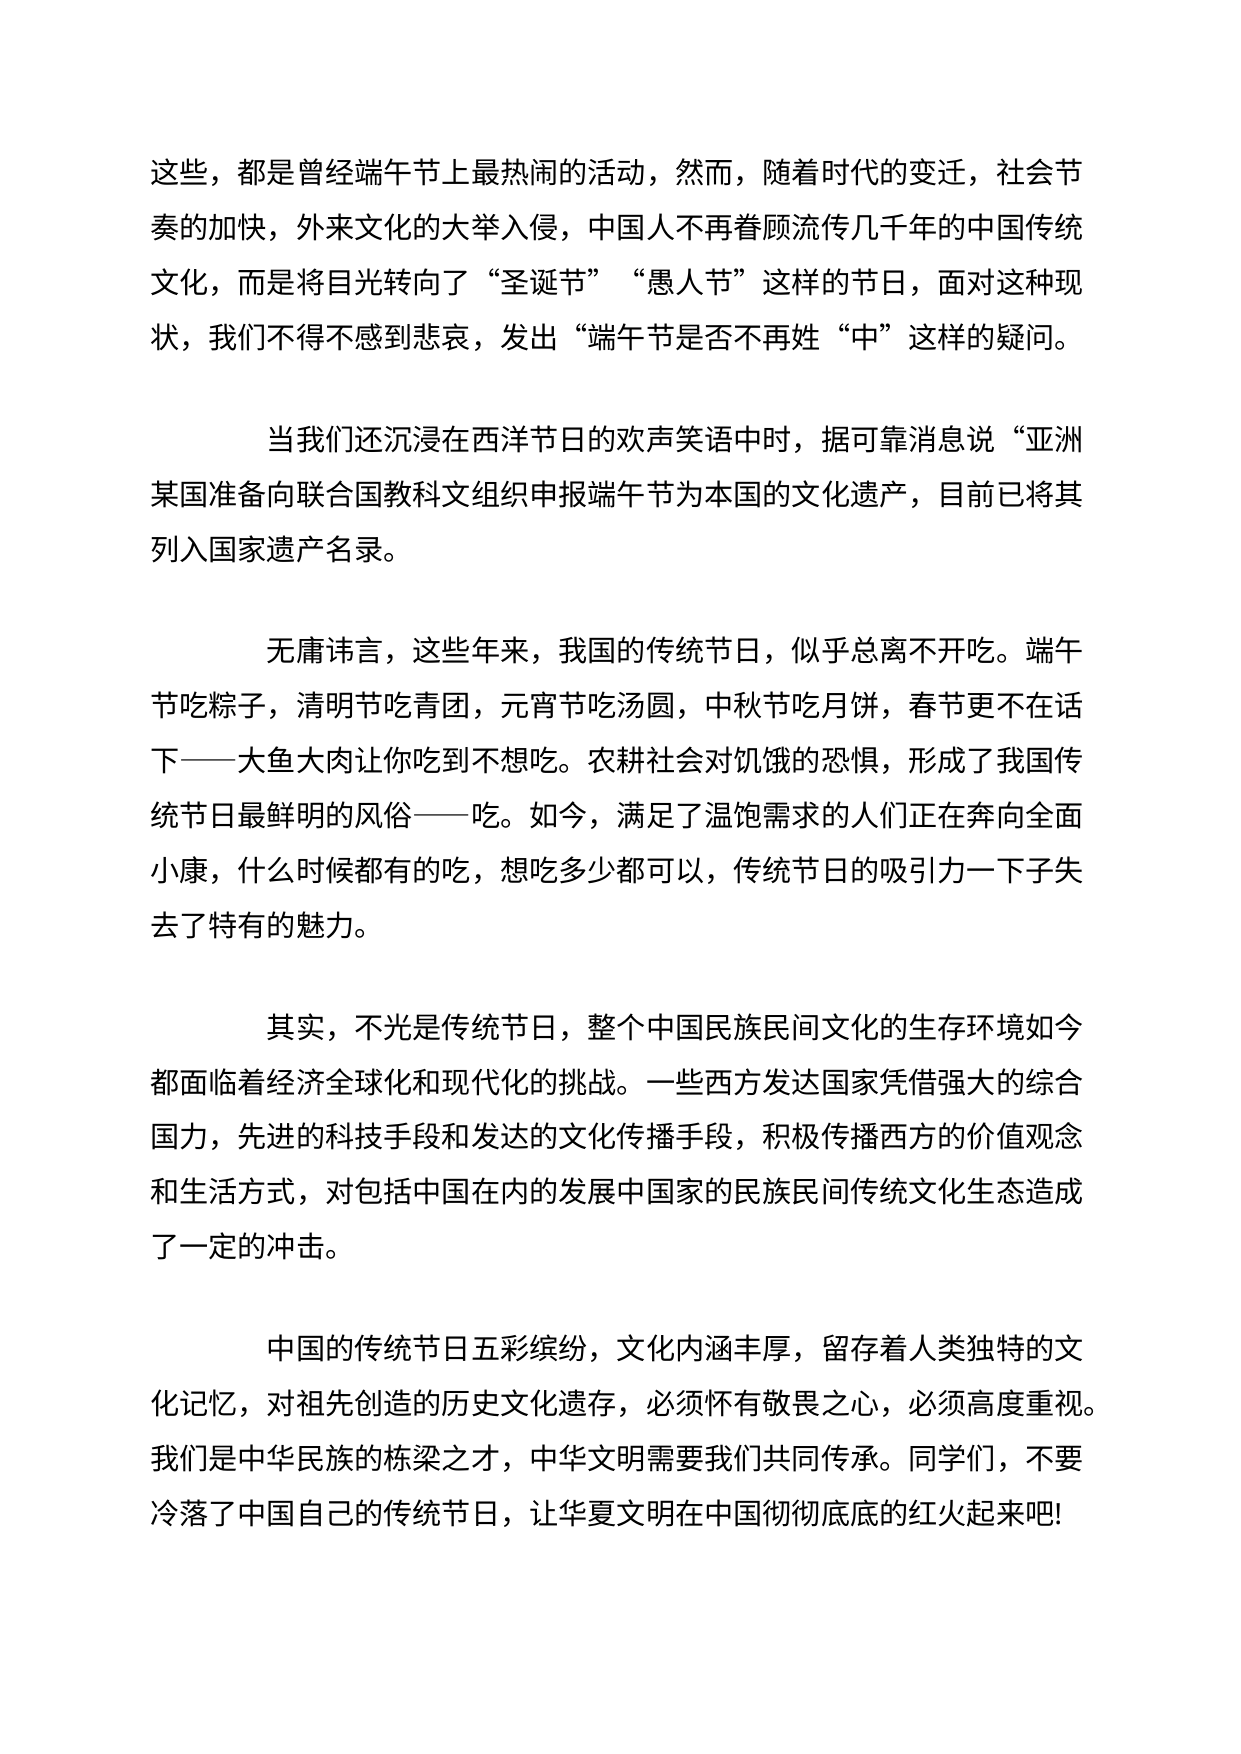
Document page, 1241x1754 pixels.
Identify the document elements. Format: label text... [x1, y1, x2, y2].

text 中国的传统节日五彩缤纷，文化内涵丰厚，留存着人类独特的文化记忆，对祖先创造的历史文化遗存，必须怀有敬畏之心，必须高度重视。我们是中华民族的栋梁之才，中华文明需要我们共同传承。同学们，不要冷落了中国自己的传统节日，让华夏文明在中国彻彻底底的红火起来吧! [150, 1326, 1090, 1533]
text 无庸讳言，这些年来，我国的传统节日，似乎总离不开吃。端午节吃粽子，清明节吃青团，元宵节吃汤圆，中秋节吃月饼，春节更不在话下——大鱼大肉让你吃到不想吃。农耕社会对饥饿的恐惧，形成了我国传统节日最鲜明的风俗——吃。如今，满足了温饱需求的人们正在奔向全面小康，什么时候都有的吃，想吃多少都可以，传统节日的吸引力一下子失去了特有的魅力。 [150, 628, 1090, 945]
text 其实，不光是传统节日，整个中国民族民间文化的生存环境如今都面临着经济全球化和现代化的挑战。一些西方发达国家凭借强大的综合国力，先进的科技手段和发达的文化传播手段，积极传播西方的价值观念和生活方式，对包括中国在内的发展中国家的民族民间传统文化生态造成了一定的冲击。 [150, 1004, 1090, 1266]
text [150, 150, 1090, 357]
text 当我们还沉浸在西洋节日的欢声笑语中时，据可靠消息说“亚洲某国准备向联合国教科文组织申报端午节为本国的文化遗产，目前已将其列入国家遗产名录。 [150, 416, 1090, 568]
